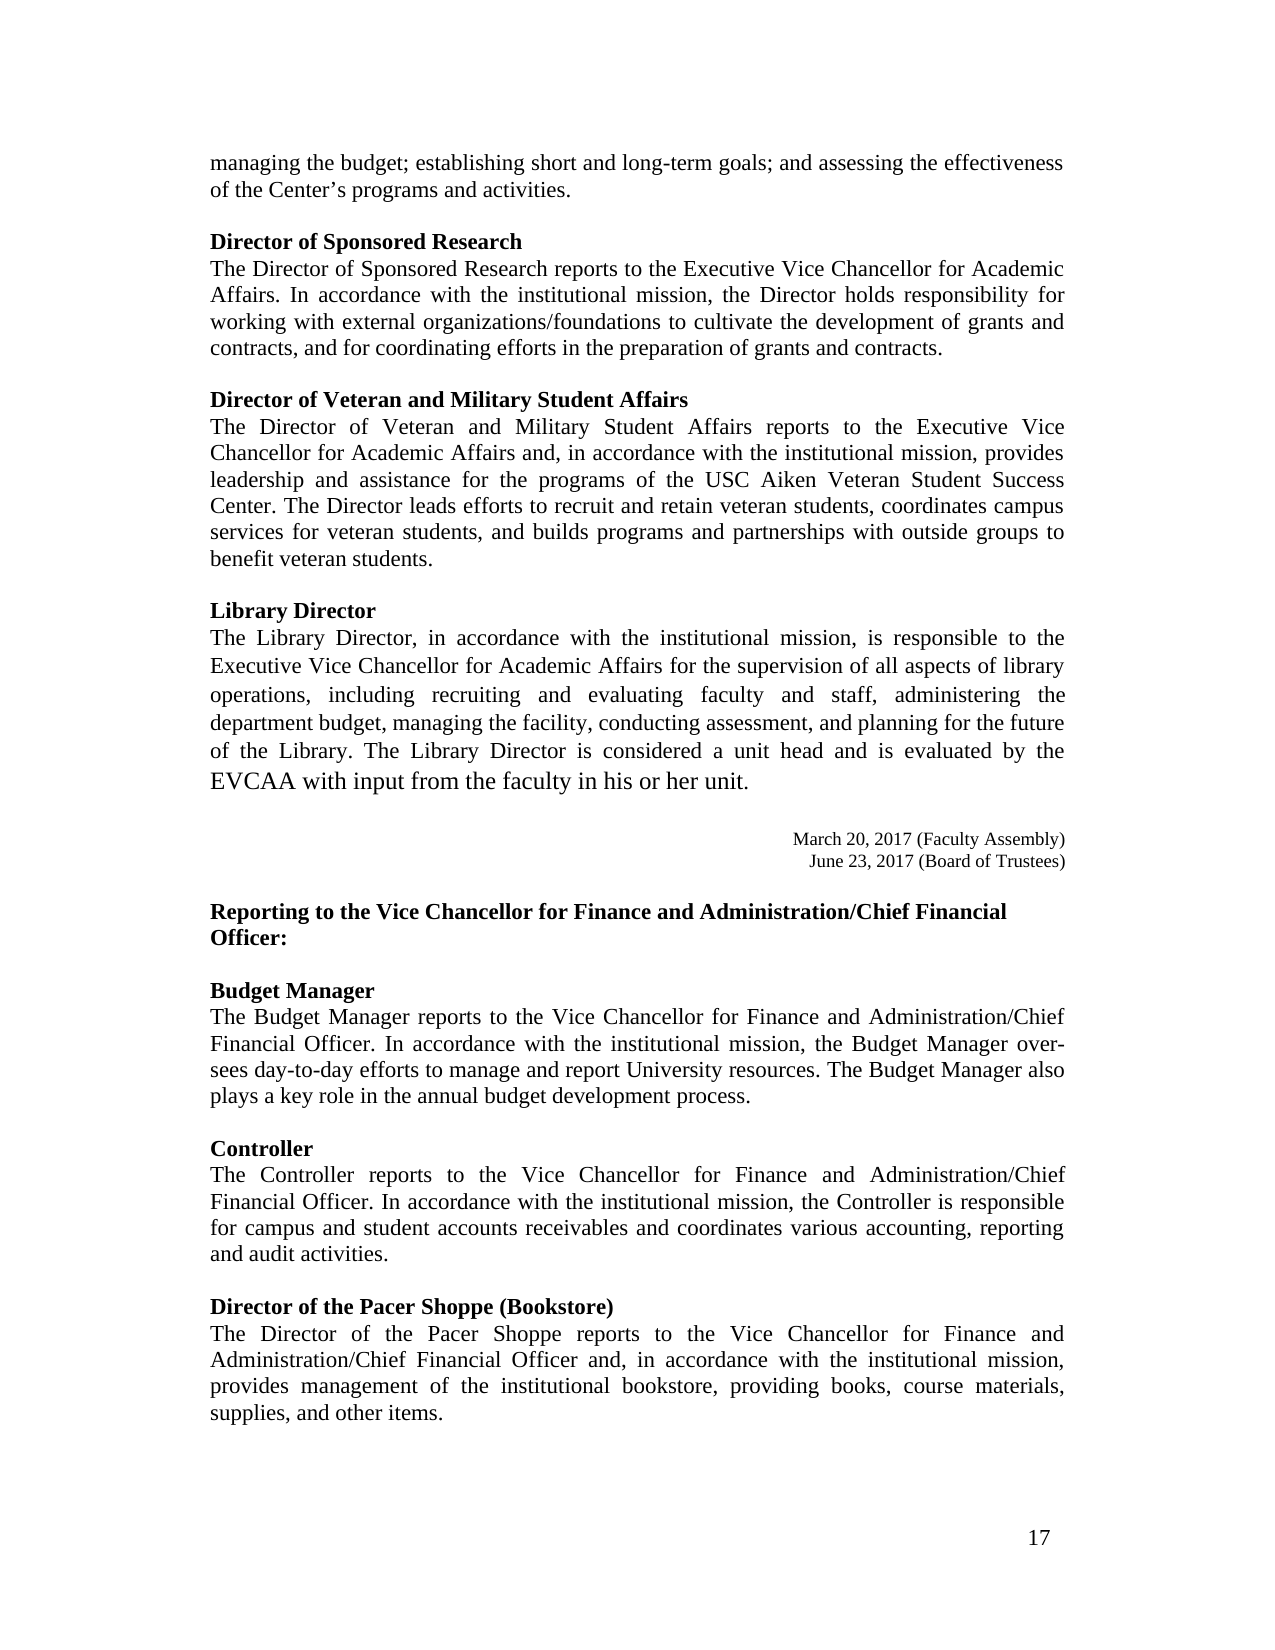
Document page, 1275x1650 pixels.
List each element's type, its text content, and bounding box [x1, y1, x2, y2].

text The Director of the Pacer Shoppe reports to the Vice Chancellor for Finance and Administration/Chief Financial Officer and, in accordance with the institutional mission, provides management of the institutional bookstore, providing books, course materials, supplies, and other items. [210, 1320, 1066, 1425]
text The Director of Sponsored Research reports to the Executive Vice Chancellor for Academic Affairs. In accordance with the institutional mission, the Director holds responsibility for working with external organizations/foundations to cultivate the development of grants and contracts, and for coordinating efforts in the preparation of grants and contracts. [210, 255, 1066, 360]
text Budget Manager [210, 977, 1098, 1003]
subtitle Library Director [210, 598, 1098, 624]
subtitle Reporting to the Vice Chancellor for Finance and Administration/Chief Financial Officer: [210, 898, 1008, 951]
text The Budget Manager reports to the Vice Chancellor for Finance and Administration/Chief Financial Officer. In accordance with the institutional mission, the Budget Manager over-sees day-to-day efforts to manage and report University resources. The Budget Manager also plays a key role in the annual budget development process. [210, 1003, 1065, 1109]
subtitle Controller [210, 1135, 1098, 1161]
text March 20, 2017 (Faculty Assembly) [154, 828, 1065, 850]
text The Library Director, in accordance with the institutional mission, is responsible to the Executive Vice Chancellor for Academic Affairs for the supervision of all aspects of library operations, including recruiting and evaluating faculty and staff, administering the department budget, managing the facility, conducting assessment, and planning for the future of the Library. The Library Director is considered a unit head and is evaluated by the EVCAA with input from the faculty in his or her unit. [210, 624, 1066, 795]
text The Director of Veteran and Military Student Affairs reports to the Executive Vice Chancellor for Academic Affairs and, in accordance with the institutional mission, provides leadership and assistance for the programs of the USC Aiken Veteran Student Success Center. The Director leads efforts to recruit and retain veteran students, coordinates campus services for veteran students, and builds programs and partnerships with outside groups to benefit veteran students. [210, 413, 1066, 571]
text The Controller reports to the Vice Chancellor for Finance and Administration/Chief Financial Officer. In accordance with the institutional mission, the Controller is responsible for campus and student accounts receivables and coordinates various accounting, reporting and audit activities. [210, 1161, 1065, 1267]
subtitle Director of Sponsored Research [210, 229, 1098, 255]
subtitle Director of Veteran and Military Student Affairs [210, 387, 1098, 413]
text June 23, 2017 (Board of Trustees) [154, 850, 1065, 871]
subtitle Director of the Pacer Shoppe (Bookstore) [210, 1293, 1098, 1320]
text managing the budget; establishing short and long-term goals; and assessing the effectiveness of the Center’s programs and activities. [210, 149, 1065, 202]
